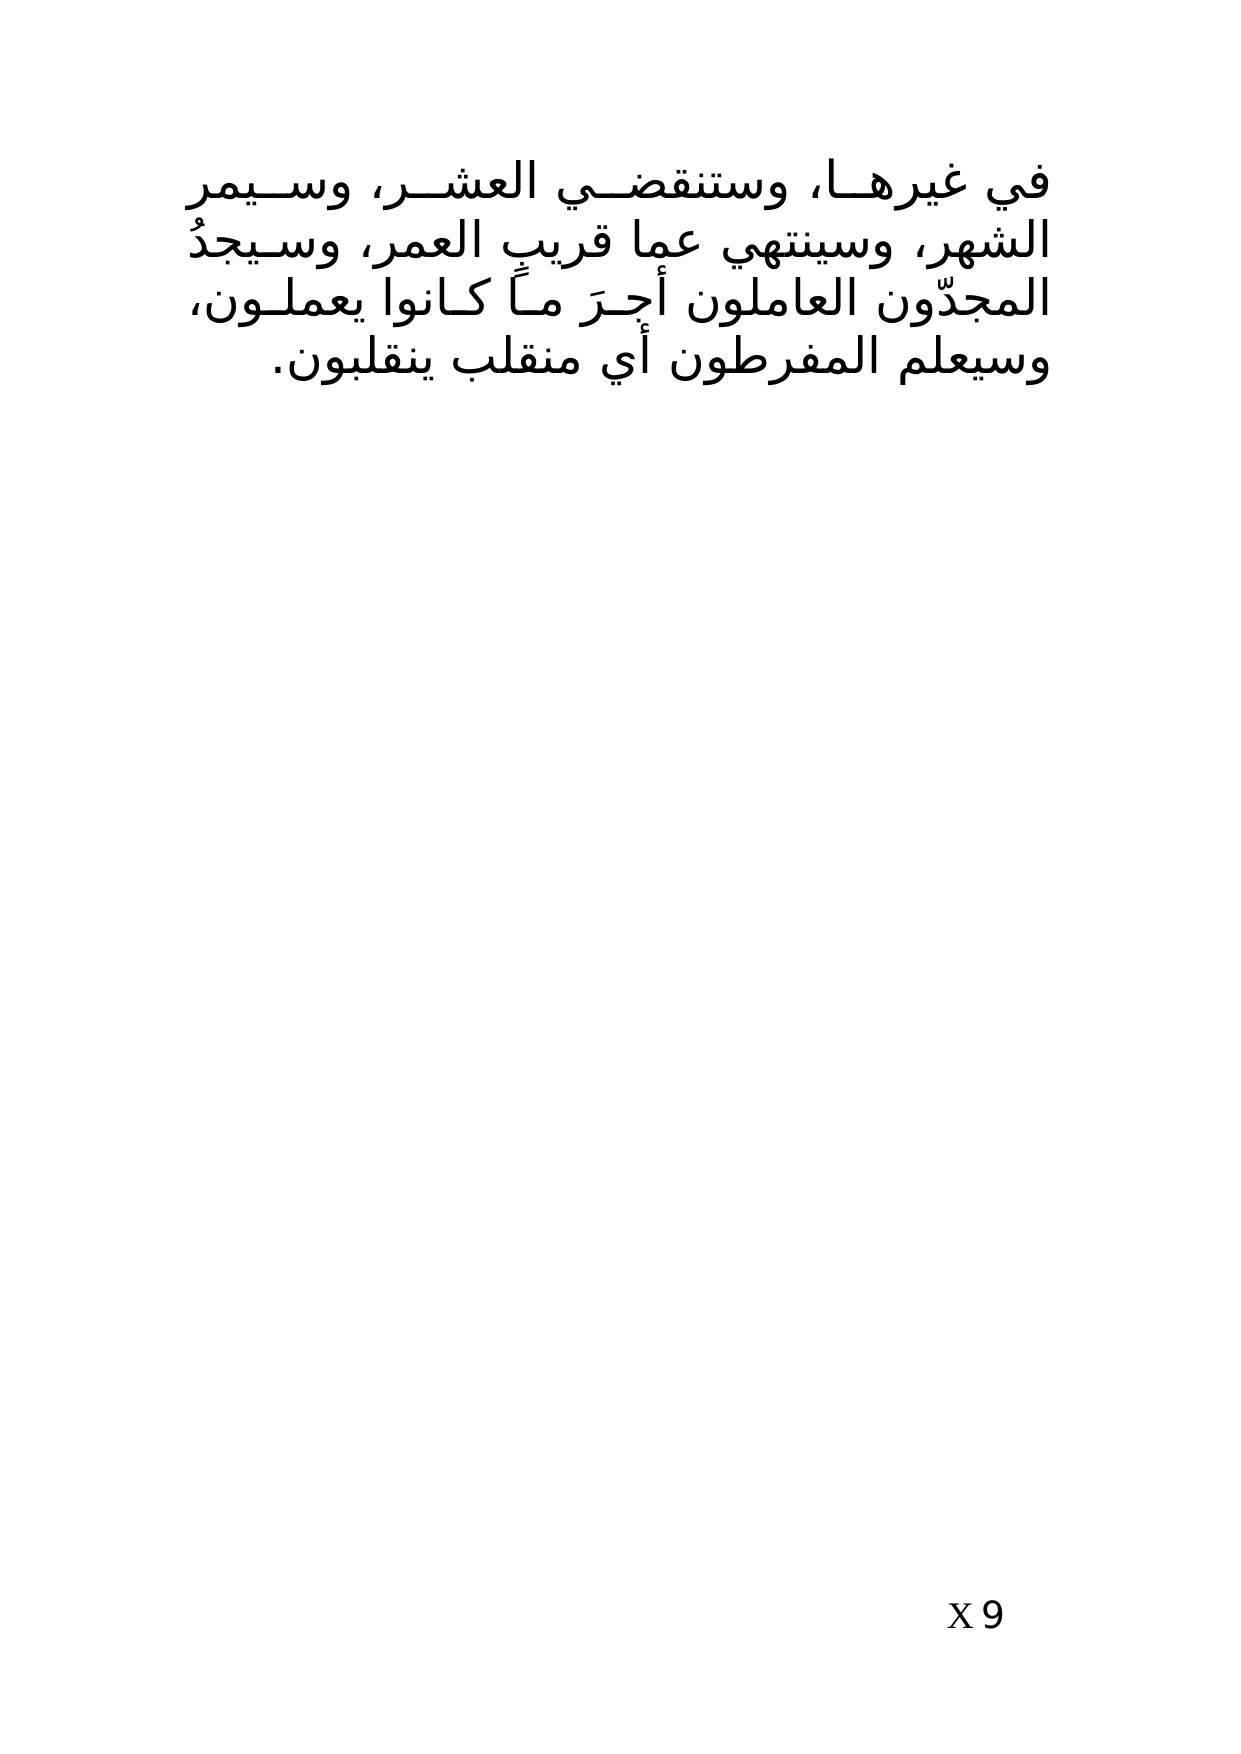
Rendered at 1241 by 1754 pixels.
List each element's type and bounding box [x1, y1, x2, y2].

text [187, 150, 1053, 385]
